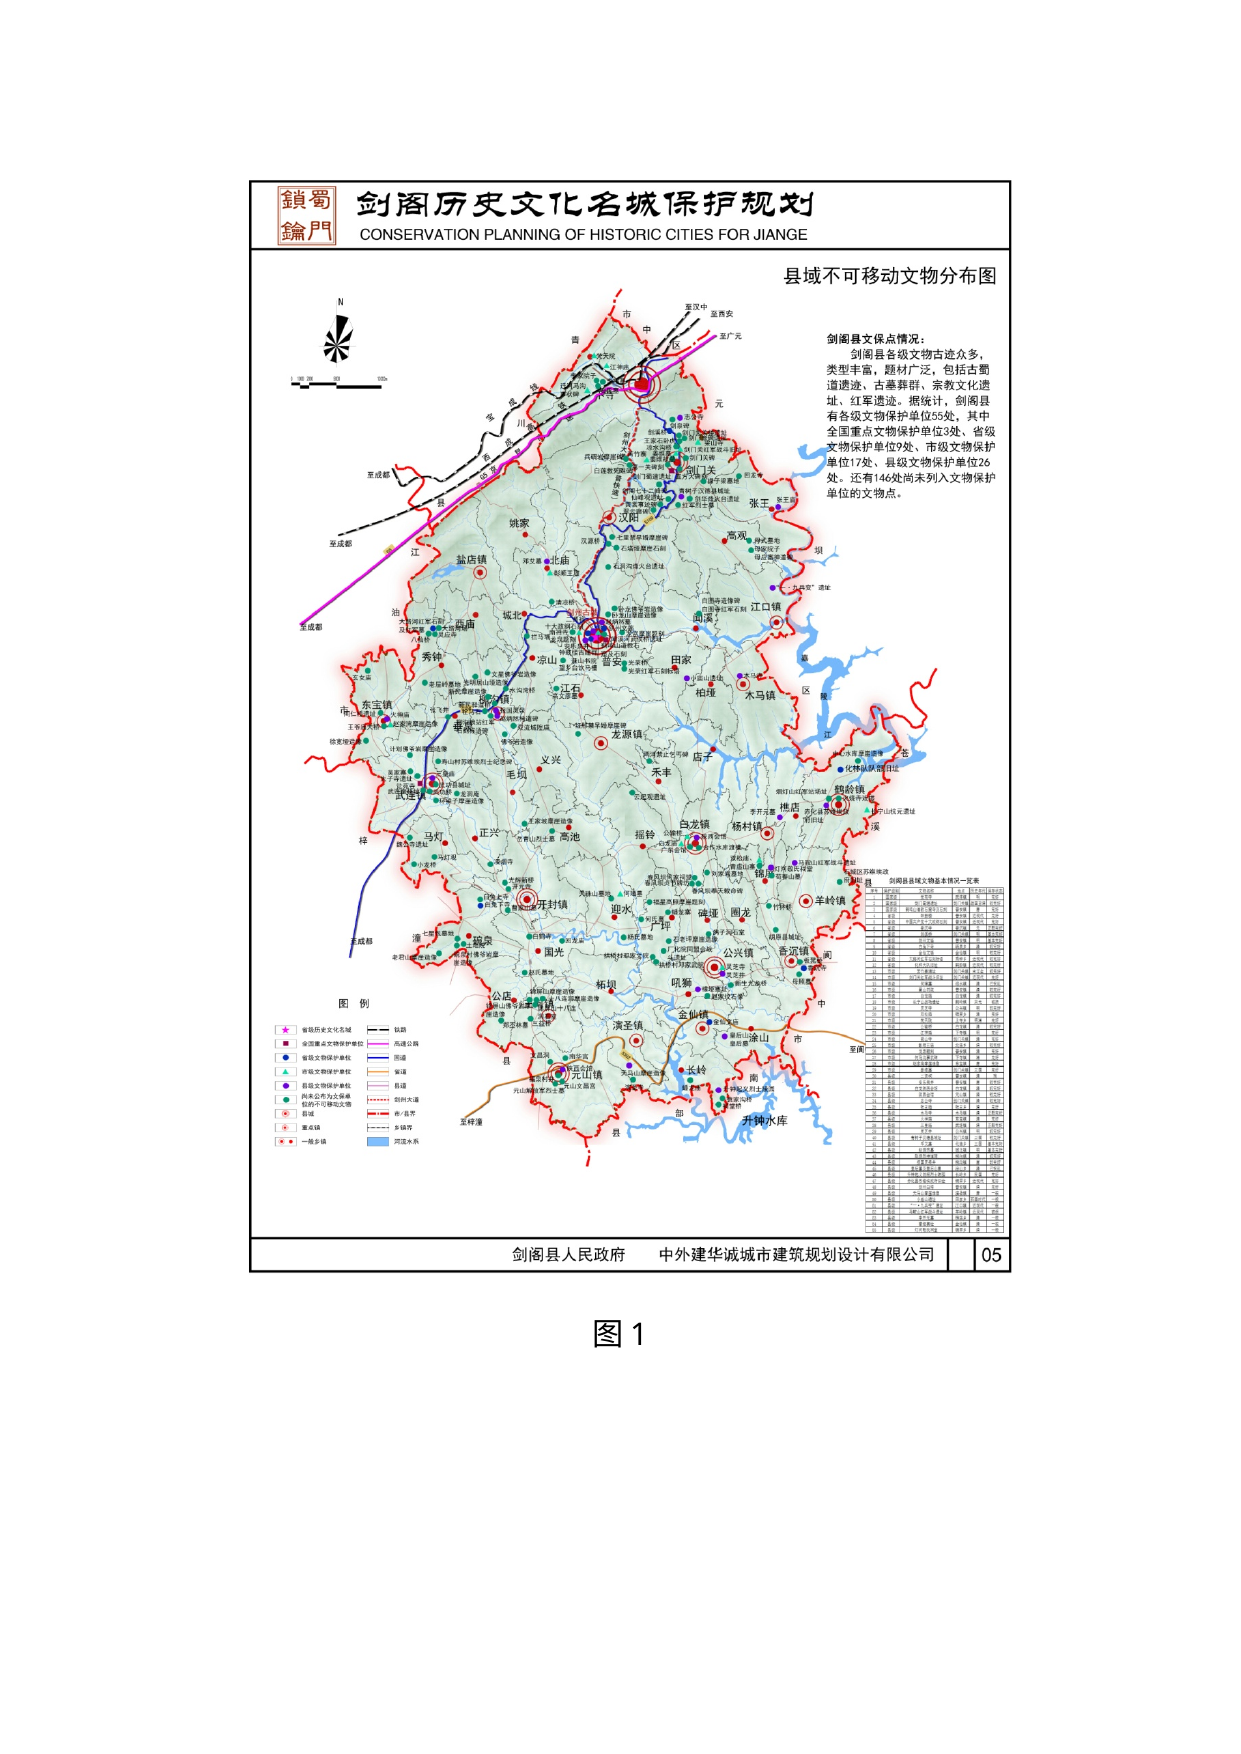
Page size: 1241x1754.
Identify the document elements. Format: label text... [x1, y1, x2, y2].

text 图1 [187, 1299, 1053, 1364]
picture [231, 162, 1029, 1291]
